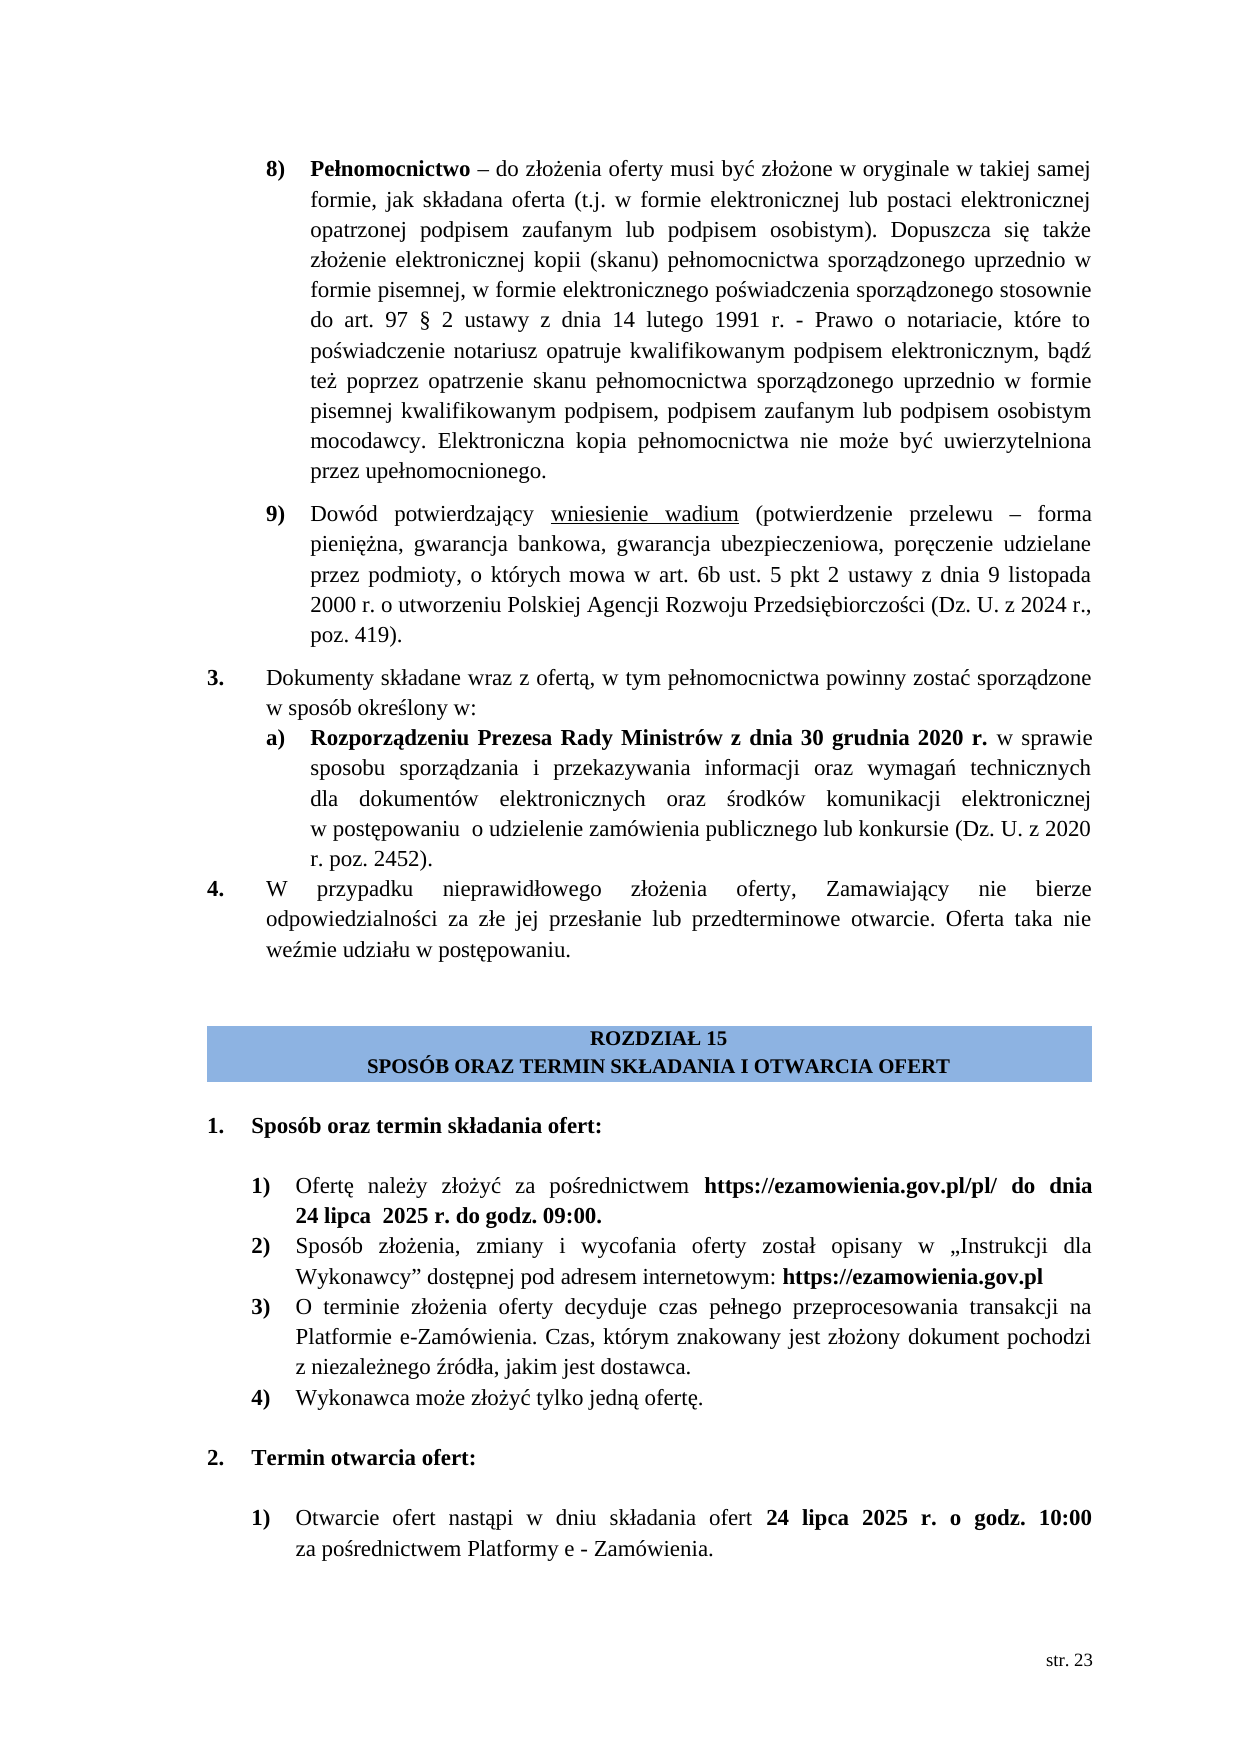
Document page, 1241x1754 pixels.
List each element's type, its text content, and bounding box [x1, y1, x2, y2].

list Ofertę należy złożyć za pośrednictwem https://ezamowienia.gov.pl/pl/ do dnia 24 lipca 2025 r. do godz. 09:00. [251, 1172, 1092, 1229]
list Sposób złożenia, zmiany i wycofania oferty został opisany w „Instrukcji dla Wykonawcy” dostępnej pod adresem internetowym: https://ezamowienia.gov.pl [251, 1233, 1092, 1289]
list Wykonawca może złożyć tylko jedną ofertę. [251, 1384, 1092, 1410]
list Termin otwarcia ofert: [207, 1444, 1092, 1470]
list Otwarcie ofert nastąpi w dniu składania ofert 24 lipca 2025 r. o godz. 10:00 za pośrednictwem Platformy e - Zamówienia. [251, 1504, 1092, 1561]
list O terminie złożenia oferty decyduje czas pełnego przeprocesowania transakcji na Platformie e-Zamówienia. Czas, którym znakowany jest złożony dokument pochodzi z niezależnego źródła, jakim jest dostawca. [251, 1293, 1092, 1380]
list Sposób oraz termin składania ofert: [207, 1112, 1092, 1138]
list W przypadku nieprawidłowego złożenia oferty, Zamawiający nie bierze odpowiedzialności za złe jej przesłanie lub przedterminowe otwarcie. Oferta taka nie weźmie udziału w postępowaniu. [207, 875, 1092, 962]
table_header ROZDZIAŁ 15 SPOSÓB ORAZ TERMIN SKŁADANIA I OTWARCIA OFERT [207, 1026, 1092, 1082]
list Dowód potwierdzający wniesienie wadium (potwierdzenie przelewu – forma pieniężna, gwarancja bankowa, gwarancja ubezpieczeniowa, poręczenie udzielane przez podmioty, o których mowa w art. 6b ust. 5 pkt 2 ustawy z dnia 9 listopada 2000 r. o utworzeniu Polskiej Agencji Rozwoju Przedsiębiorczości (Dz. U. z 2024 r., poz. 419). [266, 500, 1092, 647]
list Dokumenty składane wraz z ofertą, w tym pełnomocnictwa powinny zostać sporządzone w sposób określony w: [207, 664, 1092, 720]
list Rozporządzeniu Prezesa Rady Ministrów z dnia 30 grudnia 2020 r. w sprawie sposobu sporządzania i przekazywania informacji oraz wymagań technicznych dla dokumentów elektronicznych oraz środków komunikacji elektronicznej w postępowaniu o udzielenie zamówienia publicznego lub konkursie (Dz. U. z 2020 r. poz. 2452). [266, 724, 1092, 871]
list Pełnomocnictwo – do złożenia oferty musi być złożone w oryginale w takiej samej formie, jak składana oferta (t.j. w formie elektronicznej lub postaci elektronicznej opatrzonej podpisem zaufanym lub podpisem osobistym). Dopuszcza się także złożenie elektronicznej kopii (skanu) pełnomocnictwa sporządzonego uprzednio w formie pisemnej, w formie elektronicznego poświadczenia sporządzonego stosownie do art. 97 § 2 ustawy z dnia 14 lutego 1991 r. - Prawo o notariacie, które to poświadczenie notariusz opatruje kwalifikowanym podpisem elektronicznym, bądź też poprzez opatrzenie skanu pełnomocnictwa sporządzonego uprzednio w formie pisemnej kwalifikowanym podpisem, podpisem zaufanym lub podpisem osobistym mocodawcy. Elektroniczna kopia pełnomocnictwa nie może być uwierzytelniona przez upełnomocnionego. [266, 156, 1092, 484]
